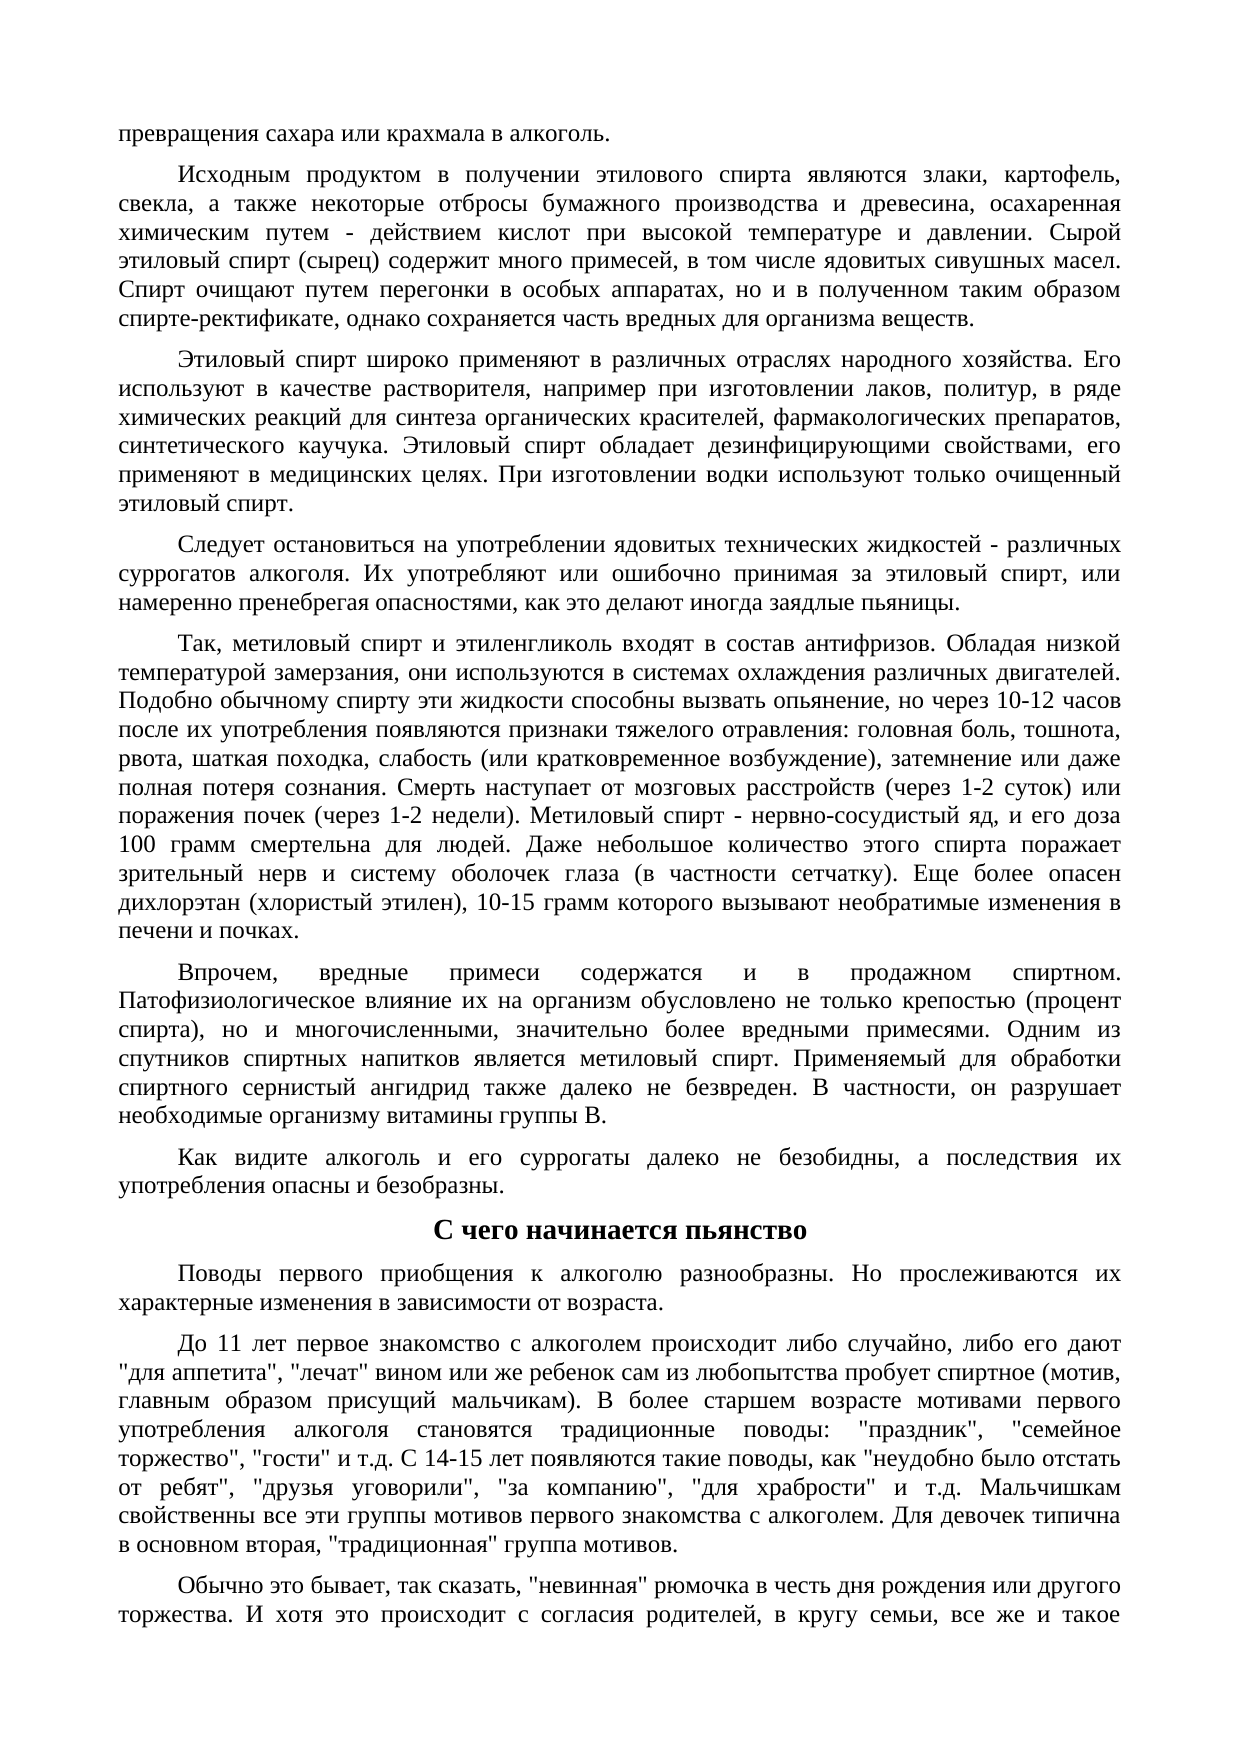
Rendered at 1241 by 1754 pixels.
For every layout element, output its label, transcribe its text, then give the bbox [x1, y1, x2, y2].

text Исходным продуктом в получении этилового спирта являются злаки, картофель, свекла, а также некоторые отбросы бумажного производства и древесина, осахаренная химическим путем - действием кислот при высокой температуре и давлении. Сырой этиловый спирт (сырец) содержит много примесей, в том числе ядовитых сивушных масел. Спирт очищают путем перегонки в особых аппаратах, но и в полученном таким образом спирте-ректификате, однако сохраняется часть вредных для организма веществ. [118, 159, 1122, 332]
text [118, 1570, 1122, 1628]
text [118, 118, 1122, 147]
text Как видите алкоголь и его суррогаты далеко не безобидны, а последствия их употребления опасны и безобразны. [118, 1142, 1122, 1199]
text Так, метиловый спирт и этиленгликоль входят в состав антифризов. Обладая низкой температурой замерзания, они используются в системах охлаждения различных двигателей. Подобно обычному спирту эти жидкости способны вызвать опьянение, но через 10-12 часов после их употребления появляются признаки тяжелого отравления: головная боль, тошнота, рвота, шаткая походка, слабость (или кратковременное возбуждение), затемнение или даже полная потеря сознания. Смерть наступает от мозговых расстройств (через 1-2 суток) или поражения почек (через 1-2 недели). Метиловый спирт - нервно-сосудистый яд, и его доза 100 грамм смертельна для людей. Даже небольшое количество этого спирта поражает зрительный нерв и систему оболочек глаза (в частности сетчатку). Еще более опасен дихлорэтан (хлористый этилен), 10-15 грамм которого вызывают необратимые изменения в печени и почках. [118, 628, 1122, 944]
text До 11 лет первое знакомство с алкоголем происходит либо случайно, либо его дают "для аппетита", "лечат" вином или же ребенок сам из любопытства пробует спиртное (мотив, главным образом присущий мальчикам). В более старшем возрасте мотивами первого употребления алкоголя становятся традиционные поводы: "праздник", "семейное торжество", "гости" и т.д. С 14-15 лет появляются такие поводы, как "неудобно было отстать от ребят", "друзья уговорили", "за компанию", "для храбрости" и т.д. Мальчишкам свойственны все эти группы мотивов первого знакомства с алкоголем. Для девочек типична в основном вторая, "традиционная" группа мотивов. [118, 1328, 1122, 1558]
text Этиловый спирт широко применяют в различных отраслях народного хозяйства. Его используют в качестве растворителя, например при изготовлении лаков, политур, в ряде химических реакций для синтеза органических красителей, фармакологических препаратов, синтетического каучука. Этиловый спирт обладает дезинфицирующими свойствами, его применяют в медицинских целях. При изготовлении водки используют только очищенный этиловый спирт. [118, 344, 1122, 517]
text Впрочем, вредные примеси содержатся и в продажном спиртном. Патофизиологическое влияние их на организм обусловлено не только крепостью (процент спирта), но и многочисленными, значительно более вредными примесями. Одним из спутников спиртных напитков является метиловый спирт. Применяемый для обработки спиртного сернистый ангидрид также далеко не безвреден. В частности, он разрушает необходимые организму витамины группы В. [118, 957, 1122, 1129]
text С чего начинается пьянство [118, 1212, 1122, 1245]
text Следует остановиться на употреблении ядовитых технических жидкостей - различных суррогатов алкоголя. Их употребляют или ошибочно принимая за этиловый спирт, или намеренно пренебрегая опасностями, как это делают иногда заядлые пьяницы. [118, 529, 1122, 616]
text Поводы первого приобщения к алкоголю разнообразны. Но прослеживаются их характерные изменения в зависимости от возраста. [118, 1258, 1122, 1315]
